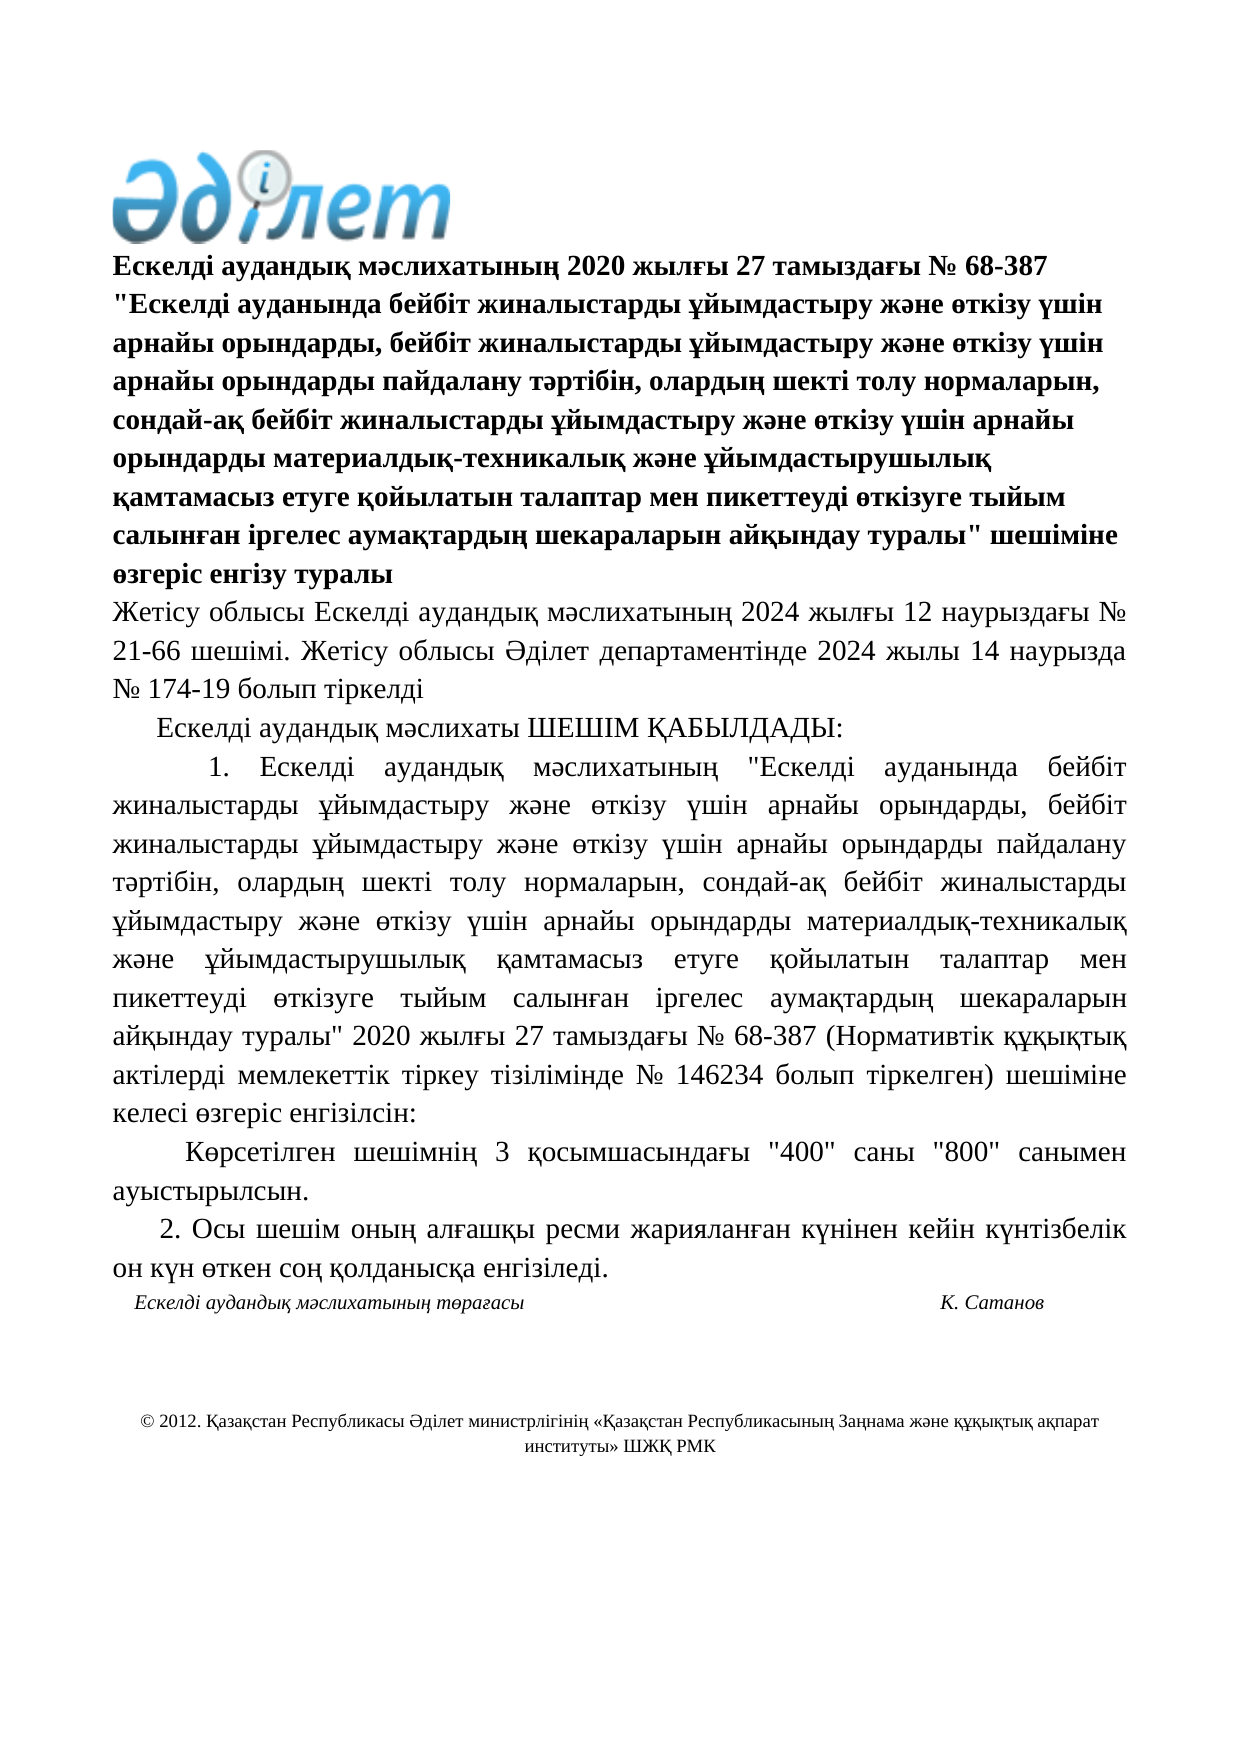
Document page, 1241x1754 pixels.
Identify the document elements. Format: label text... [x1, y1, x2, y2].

picture [112, 150, 451, 244]
text Көрсетілген шешімнің 3 қосымшасындағы "400" саны "800" санымен ауыстырылсын. [112, 1134, 1128, 1206]
text Ескелді аудандық мәслихатының 2020 жылғы 27 тамыздағы № 68-387 "Ескелді ауданында бейбіт жиналыстарды ұйымдастыру және өткізу үшін арнайы орындарды, бейбіт жиналыстарды ұйымдастыру және өткізу үшін арнайы орындарды пайдалану тәртібін, олардың шекті толу нормаларын, сондай-ақ бейбіт жиналыстарды ұйымдастыру және өткізу үшін арнайы орындарды материалдық-техникалық және ұйымдастырушылық қамтамасыз етуге қойылатын талаптар мен пикеттеуді өткізуге тыйым салынған іргелес аумақтардың шекараларын айқындау туралы" шешіміне өзгеріс енгізу туралы [112, 248, 1128, 589]
text 2. Осы шешiм оның алғашқы ресми жарияланған күнінен кейін күнтізбелік он күн өткен соң қолданысқа енгізіледі. [112, 1211, 1128, 1283]
table_header К. Сатанов [939, 1288, 1240, 1319]
text Ескелді аудандық мәслихаты ШЕШІМ ҚАБЫЛДАДЫ: [112, 710, 1128, 744]
text Жетісу облысы Ескелді аудандық мәслихатының 2024 жылғы 12 наурыздағы № 21-66 шешімі. Жетісу облысы Әділет департаментінде 2024 жылы 14 наурызда № 174-19 болып тіркелді [112, 594, 1128, 705]
text © 2012. Қазақстан Республикасы Әділет министрлігінің «Қазақстан Республикасының Заңнама және құқықтық ақпарат институты» ШЖҚ РМК [112, 1410, 1128, 1456]
text 1. Ескелді аудандық мәслихатының "Ескелді ауданында бейбіт жиналыстарды ұйымдастыру және өткізу үшін арнайы орындарды, бейбіт жиналыстарды ұйымдастыру және өткізу үшін арнайы орындарды пайдалану тәртібін, олардың шекті толу нормаларын, сондай-ақ бейбіт жиналыстарды ұйымдастыру және өткізу үшін арнайы орындарды материалдық-техникалық және ұйымдастырушылық қамтамасыз етуге қойылатын талаптар мен пикеттеуді өткізуге тыйым салынған іргелес аумақтардың шекараларын айқындау туралы" 2020 жылғы 27 тамыздағы № 68-387 (Нормативтік құқықтық актілерді мемлекеттік тіркеу тізілімінде № 146234 болып тіркелген) шешіміне келесі өзгеріс енгізілсін: [112, 749, 1128, 1129]
table_header Ескелді аудандық мәслихатының төрағасы [101, 1288, 939, 1319]
